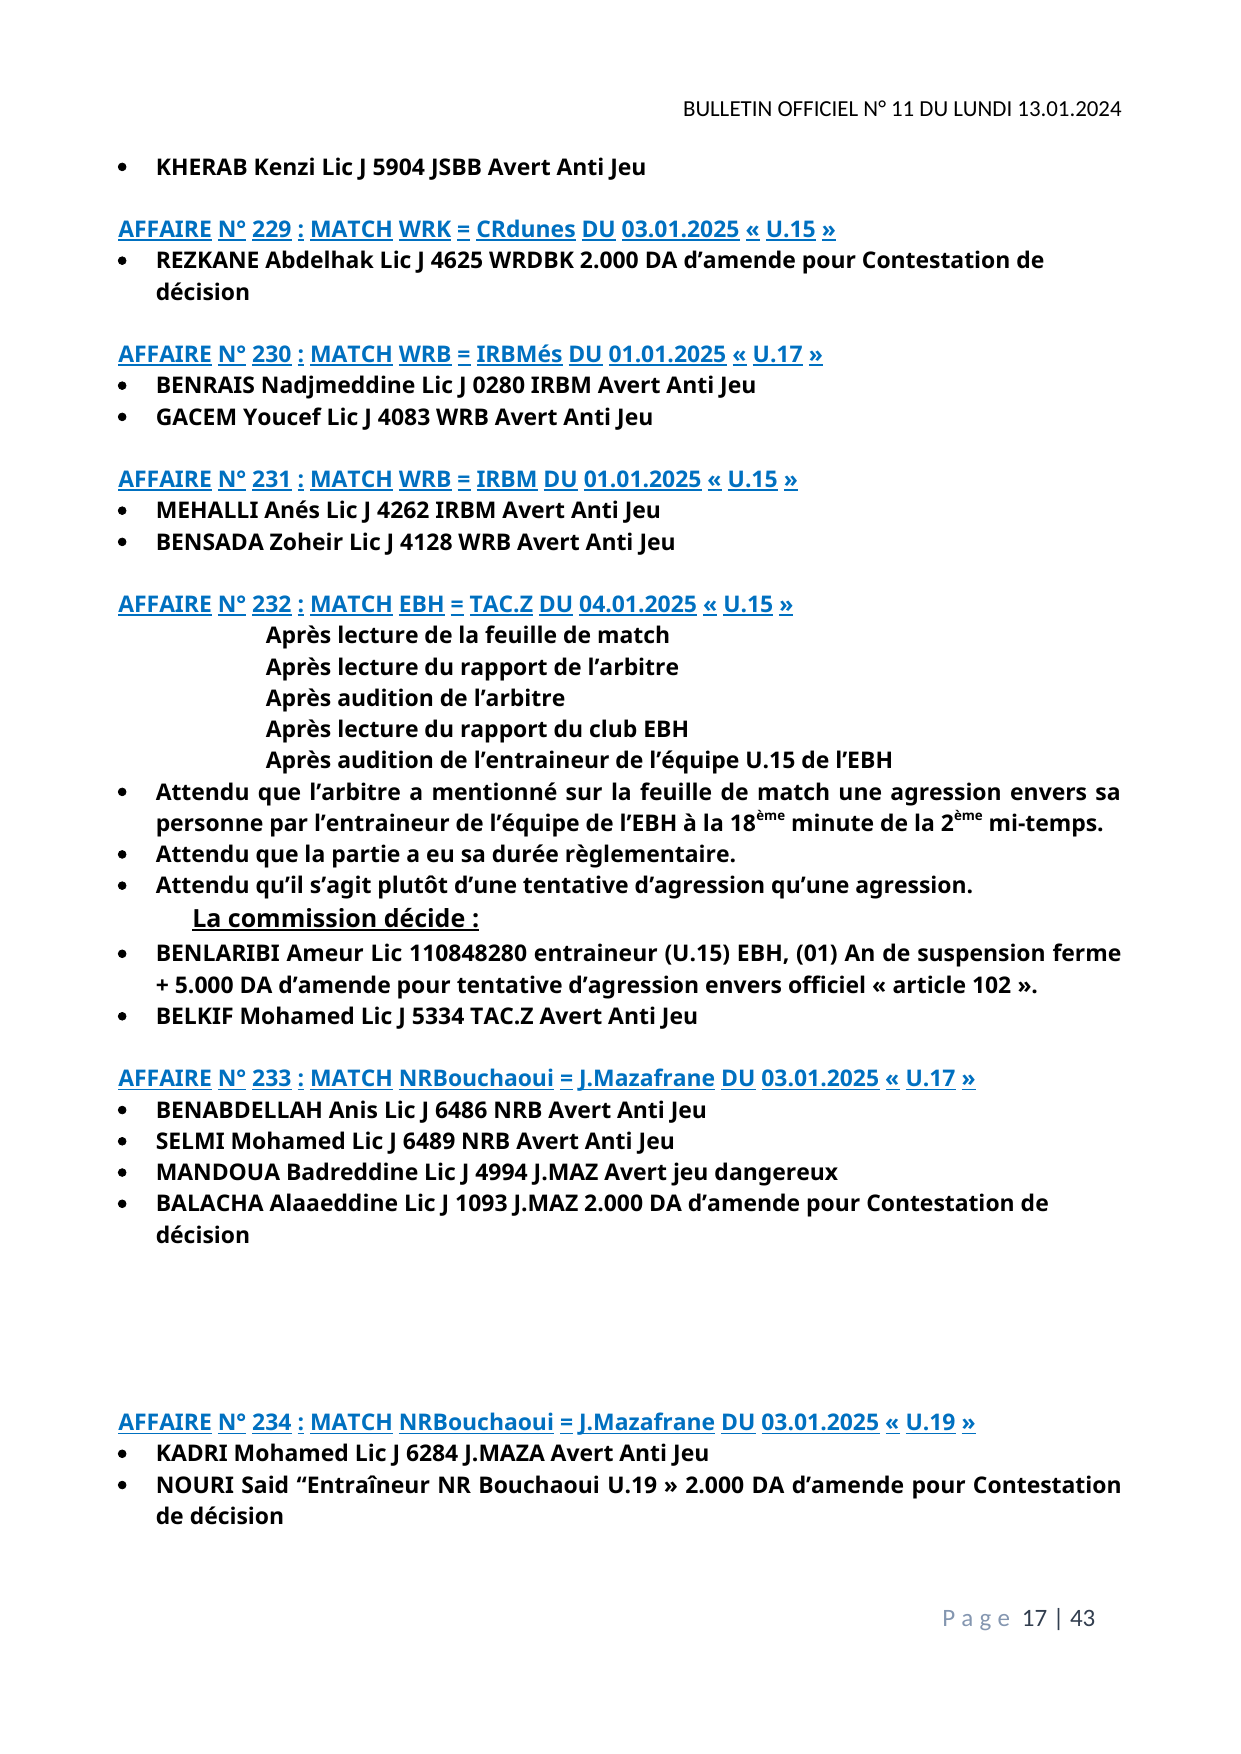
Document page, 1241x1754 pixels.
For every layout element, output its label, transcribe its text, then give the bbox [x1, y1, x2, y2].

text Après lecture du rapport du club EBH [266, 713, 1122, 744]
list BENABDELLAH Anis Lic J 6486 NRB Avert Anti Jeu [118, 1093, 1122, 1125]
text Après audition de l’entraineur de l’équipe U.15 de l’EBH [266, 744, 1122, 776]
list BALACHA Alaaeddine Lic J 1093 J.MAZ 2.000 DA d’amende pour Contestation de décision [118, 1187, 1122, 1250]
list BENLARIBI Ameur Lic 110848280 entraineur (U.15) EBH, (01) An de suspension ferme + 5.000 DA d’amende pour tentative d’agression envers officiel « article 102 ». [118, 937, 1122, 1000]
text AFFAIRE N° 234 : MATCH NRBouchaoui = J.Mazafrane DU 03.01.2025 « U.19 » [118, 1406, 1122, 1437]
list Attendu que la partie a eu sa durée règlementaire. [118, 838, 1122, 869]
text AFFAIRE N° 233 : MATCH NRBouchaoui = J.Mazafrane DU 03.01.2025 « U.17 » [118, 1062, 1122, 1093]
text AFFAIRE N° 230 : MATCH WRB = IRBMés DU 01.01.2025 « U.17 » [118, 338, 1122, 369]
text AFFAIRE N° 229 : MATCH WRK = CRdunes DU 03.01.2025 « U.15 » [118, 213, 1122, 244]
list MEHALLI Anés Lic J 4262 IRBM Avert Anti Jeu [118, 494, 1122, 526]
list SELMI Mohamed Lic J 6489 NRB Avert Anti Jeu [118, 1125, 1122, 1156]
text Après lecture du rapport de l’arbitre [266, 651, 1122, 682]
list KHERAB Kenzi Lic J 5904 JSBB Avert Anti Jeu [118, 151, 1122, 182]
list Attendu qu’il s’agit plutôt d’une tentative d’agression qu’une agression. [118, 869, 1122, 901]
text Après audition de l’arbitre [266, 682, 1122, 713]
list REZKANE Abdelhak Lic J 4625 WRDBK 2.000 DA d’amende pour Contestation de décision [118, 244, 1122, 307]
list La commission décide : [192, 901, 1122, 934]
list BENSADA Zoheir Lic J 4128 WRB Avert Anti Jeu [118, 526, 1122, 557]
list NOURI Said “Entraîneur NR Bouchaoui U.19 » 2.000 DA d’amende pour Contestation de décision [118, 1468, 1122, 1531]
list BELKIF Mohamed Lic J 5334 TAC.Z Avert Anti Jeu [118, 1000, 1122, 1031]
list GACEM Youcef Lic J 4083 WRB Avert Anti Jeu [118, 401, 1122, 432]
text AFFAIRE N° 231 : MATCH WRB = IRBM DU 01.01.2025 « U.15 » [118, 463, 1122, 494]
list BENRAIS Nadjmeddine Lic J 0280 IRBM Avert Anti Jeu [118, 369, 1122, 401]
list MANDOUA Badreddine Lic J 4994 J.MAZ Avert jeu dangereux [118, 1156, 1122, 1187]
text AFFAIRE N° 232 : MATCH EBH = TAC.Z DU 04.01.2025 « U.15 » [118, 588, 1122, 619]
text Après lecture de la feuille de match [266, 619, 1122, 651]
list KADRI Mohamed Lic J 6284 J.MAZA Avert Anti Jeu [118, 1437, 1122, 1468]
list Attendu que l’arbitre a mentionné sur la feuille de match une agression envers sa personne par l’entraineur de l’équipe de l’EBH à la 18ème minute de la 2ème mi-temps. [118, 776, 1122, 838]
